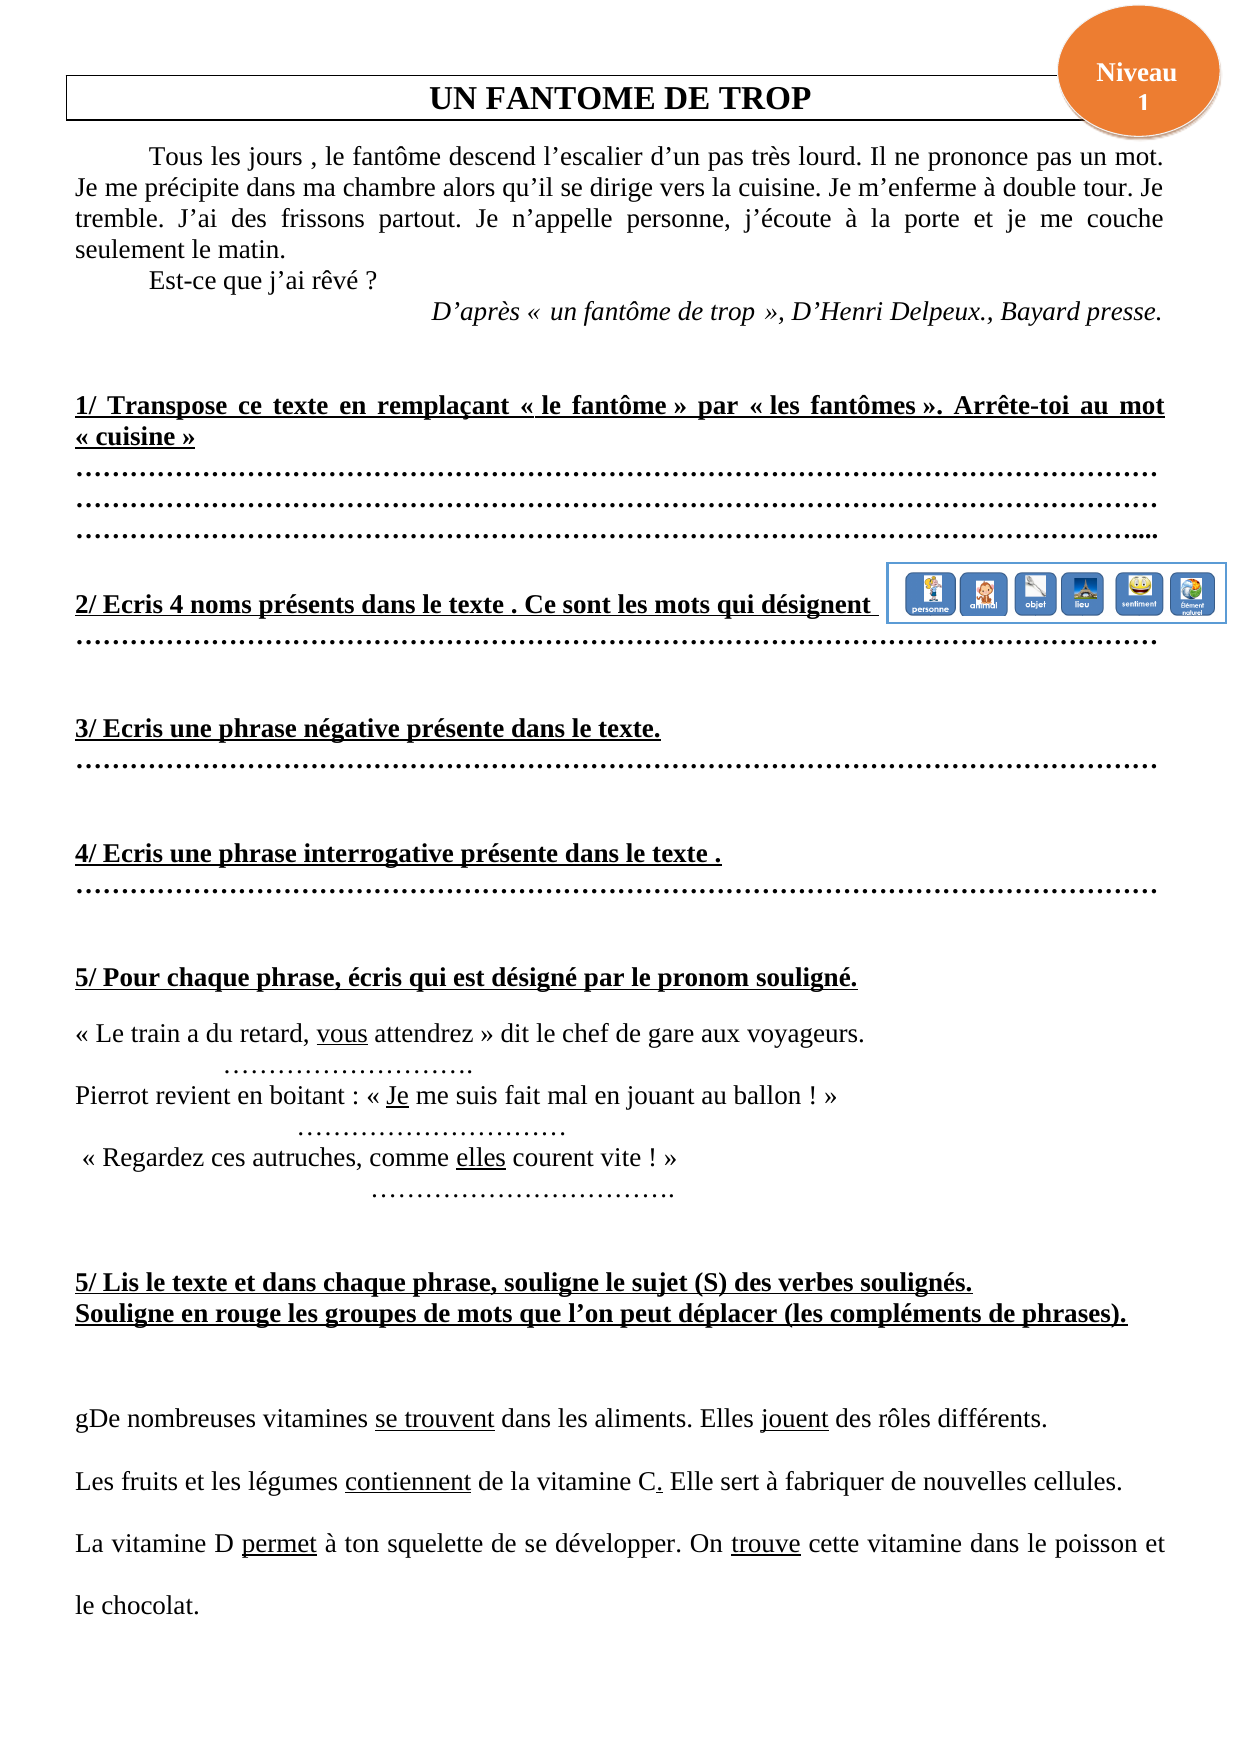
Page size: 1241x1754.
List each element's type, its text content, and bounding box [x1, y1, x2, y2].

text Pierrot revient en boitant : « Je me suis fait mal en jouant au ballon ! » [75, 1079, 1165, 1110]
text La vitamine D permet à ton squelette de se développer. On trouve cette vitamine dans le poisson et le chocolat. [75, 1527, 1165, 1621]
text Souligne en rouge les groupes de mots que l’on peut déplacer (les compléments de phrases). [75, 1297, 1165, 1328]
text 2/ Ecris 4 noms présents dans le texte . Ce sont les mots qui désignent [75, 588, 886, 619]
text ………………………… [75, 1110, 1165, 1141]
text 4/ Ecris une phrase interrogative présente dans le texte . [75, 837, 1165, 868]
text ………………………. [75, 1048, 1165, 1079]
text Tous les jours , le fantôme descend l’escalier d’un pas très lourd. Il ne prononce pas un mot. Je me précipite dans ma chambre alors qu’il se dirige vers la cuisine. Je m’enferme à double tour. Je tremble. J’ai des frissons partout. Je n’appelle personne, j’écoute à la porte et je me couche seulement le matin. [75, 140, 1165, 264]
text UN FANTOME DE TROP [67, 76, 1078, 119]
text ……………………………. [75, 1172, 1165, 1204]
text 5/ Pour chaque phrase, écris qui est désigné par le pronom souligné. [75, 962, 1165, 993]
text 1/ Transpose ce texte en remplaçant « le fantôme » par « les fantômes ». Arrête-toi au mot « cuisine » [75, 389, 1165, 416]
text …………………………………………………………………………………………………………………………………………………………………………………………………………………………………………………………………………………………………………………………….... [75, 451, 1165, 545]
text ………………………………………………………………………………………………………… [75, 743, 1165, 775]
text 3/ Ecris une phrase négative présente dans le texte. [75, 712, 1165, 743]
text 5/ Lis le texte et dans chaque phrase, souligne le sujet (S) des verbes soulignés. [75, 1266, 1165, 1297]
text Est-ce que j’ai rêvé ? [75, 264, 1165, 296]
picture [902, 570, 1218, 616]
text D’après « un fantôme de trop », D’Henri Delpeux., Bayard presse. [75, 296, 1165, 327]
text ………………………………………………………………………………………………………… [75, 619, 1165, 650]
text « Regardez ces autruches, comme elles courent vite ! » [75, 1141, 1165, 1172]
text Les fruits et les légumes contiennent de la vitamine C. Elle sert à fabriquer de nouvelles cellules. [75, 1465, 1165, 1496]
text ………………………………………………………………………………………………………… [75, 868, 1165, 899]
text gDe nombreuses vitamines se trouvent dans les aliments. Elles jouent des rôles différents. [75, 1402, 1165, 1434]
text « Le train a du retard, vous attendrez » dit le chef de gare aux voyageurs. [75, 1017, 1165, 1048]
text 1/ Transpose ce texte en remplaçant « le fantôme » par « les fantômes ». Arrête-toi au mot « cuisine » [75, 417, 1165, 451]
